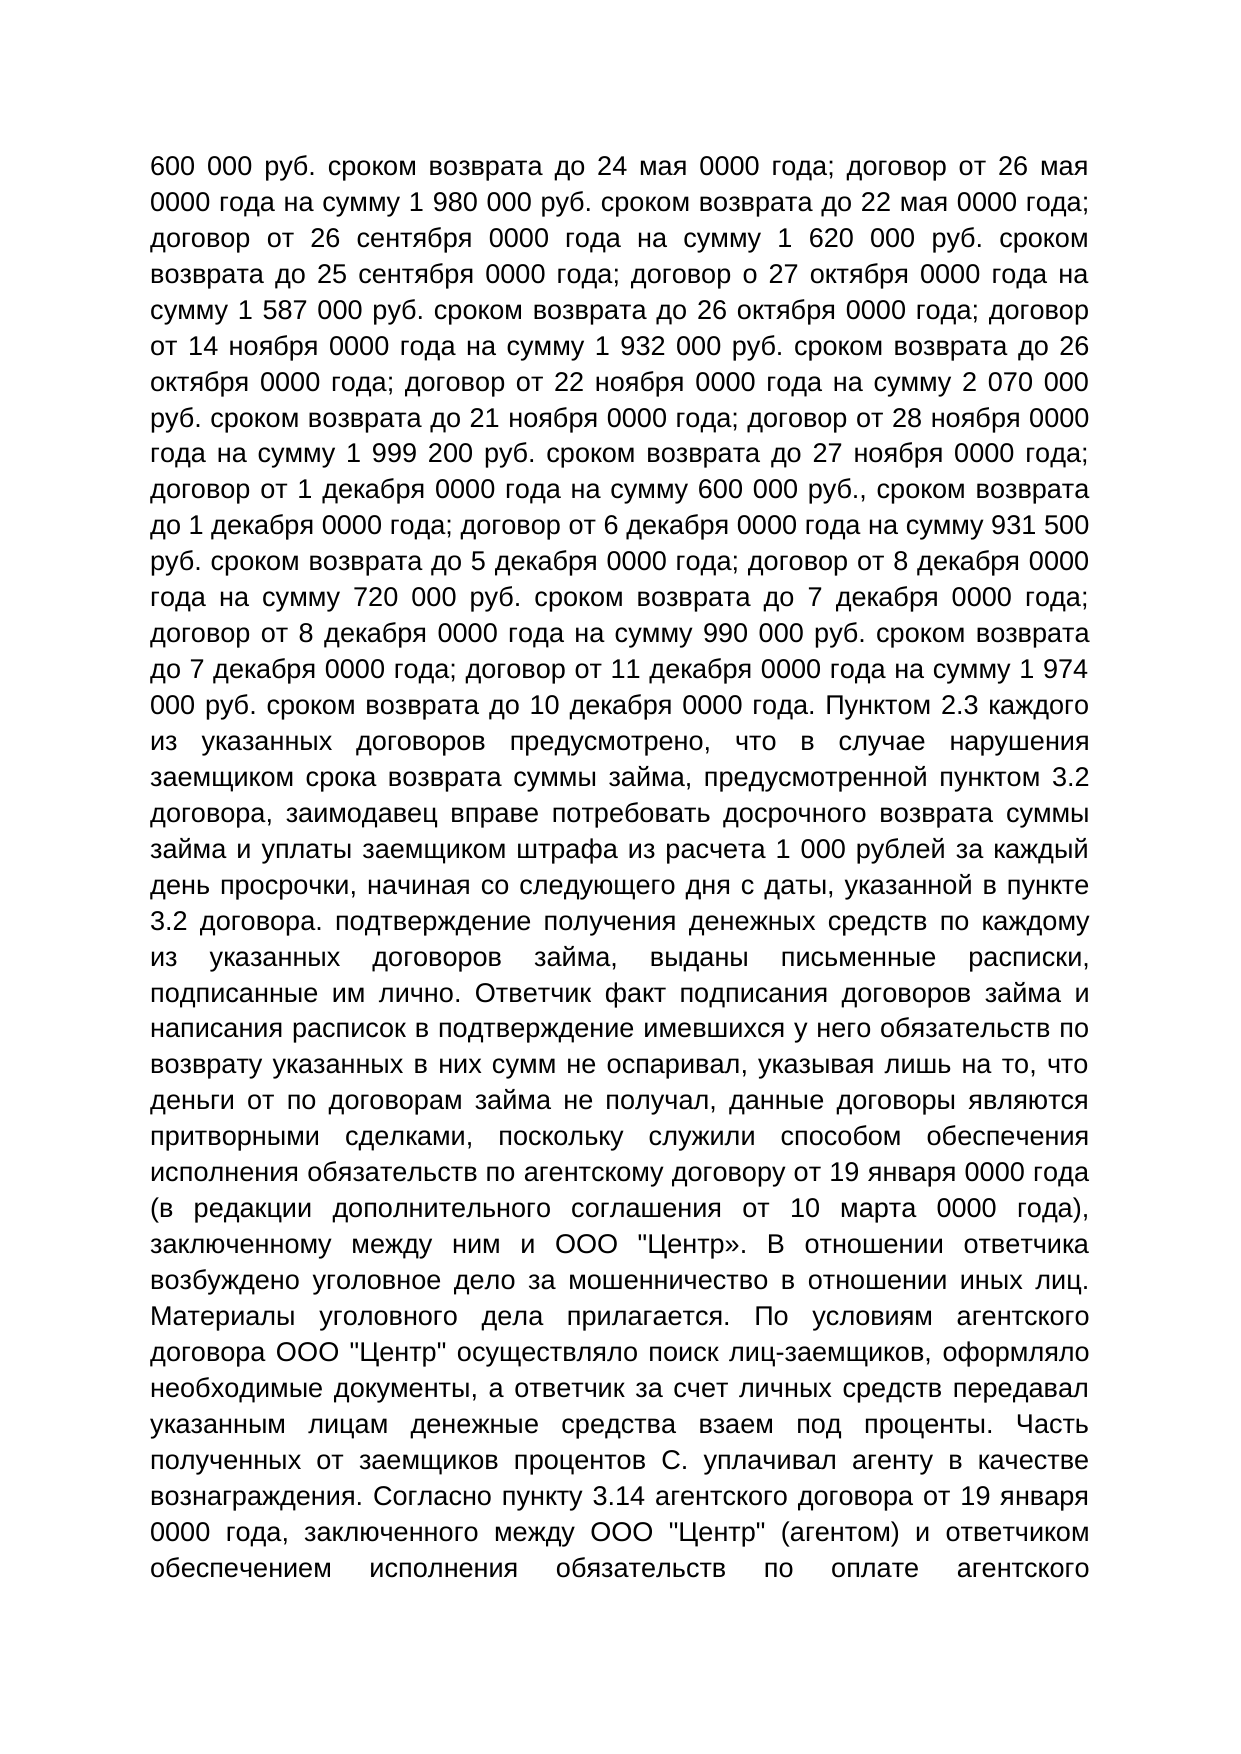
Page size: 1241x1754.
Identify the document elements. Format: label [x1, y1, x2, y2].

text [150, 150, 1090, 1583]
